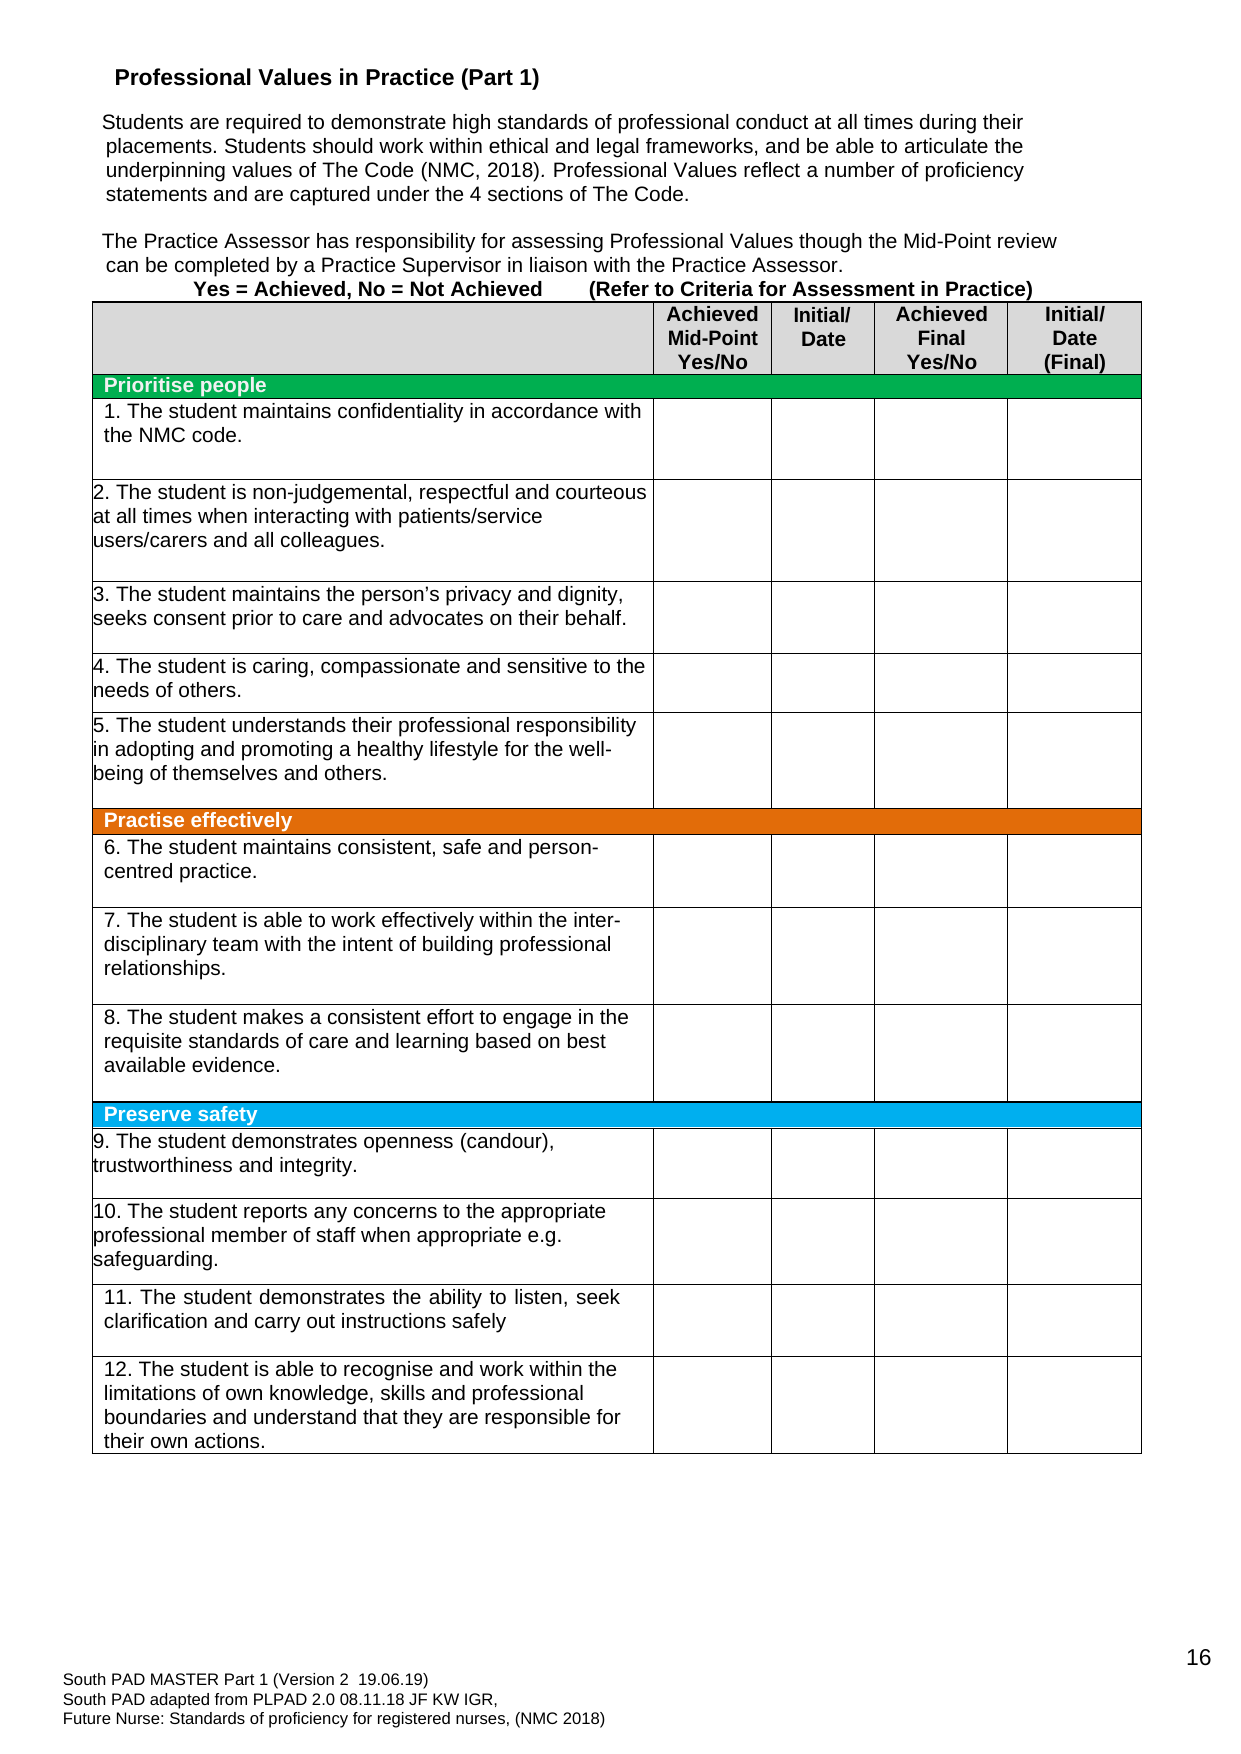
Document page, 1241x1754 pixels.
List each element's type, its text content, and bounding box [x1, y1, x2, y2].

table_cell [875, 1199, 1007, 1284]
table_cell [875, 835, 1007, 907]
table_cell [772, 654, 874, 712]
table_header Achieved Final Yes/No [875, 303, 1007, 374]
table_cell [654, 1129, 771, 1198]
table_cell [875, 1129, 1007, 1198]
table_cell [654, 1005, 771, 1101]
table_cell [1008, 1357, 1141, 1453]
table_cell [1008, 399, 1141, 479]
table_cell [875, 1285, 1007, 1356]
table_cell [1008, 835, 1141, 907]
table_cell [772, 1199, 874, 1284]
table_cell [1008, 582, 1141, 653]
table_cell [1008, 654, 1141, 712]
table_header [93, 303, 653, 374]
table_cell [875, 399, 1007, 479]
table_cell [772, 835, 874, 907]
table_cell 11. The student demonstrates the ability to listen, seek clarification and carry out instructions safely [93, 1285, 653, 1356]
table_cell [654, 582, 771, 653]
text Students are required to demonstrate high standards of professional conduct at all times during their placements. Students should work within ethical and legal frameworks, and be able to articulate the underpinning values of The Code (NMC, 2018). Professional Values reflect a number of proficiency statements and are captured under the 4 sections of The Code. [102, 109, 1025, 205]
table_cell [875, 654, 1007, 712]
table_cell [875, 480, 1007, 581]
table_cell 6. The student maintains consistent, safe and person- centred practice. [93, 835, 653, 907]
table_header Achieved Mid-Point Yes/No [654, 303, 771, 374]
table_cell 8. The student makes a consistent effort to engage in the requisite standards of care and learning based on best available evidence. [93, 1005, 653, 1101]
table_cell [772, 399, 874, 479]
table_cell [875, 713, 1007, 808]
table_cell 4. The student is caring, compassionate and sensitive to the needs of others. [93, 654, 653, 712]
table_header Initial/ Date [772, 303, 874, 374]
table_cell 2. The student is non-judgemental, respectful and courteous at all times when interacting with patients/service users/carers and all colleagues. [93, 480, 653, 581]
table_cell [875, 1357, 1007, 1453]
text Professional Values in Practice (Part 1) [63, 64, 1211, 91]
table_cell [654, 1199, 771, 1284]
table_cell [654, 480, 771, 581]
table_cell [1008, 1199, 1141, 1284]
text Yes = Achieved, No = Not Achieved (Refer to Criteria for Assessment in Practice) [63, 277, 1163, 301]
table_cell [654, 835, 771, 907]
table_cell [772, 1129, 874, 1198]
table_cell [772, 582, 874, 653]
table_cell [875, 582, 1007, 653]
table_cell [1008, 1005, 1141, 1101]
table_cell Preserve safety [93, 1103, 1141, 1127]
table_cell [772, 1005, 874, 1101]
table_cell [654, 1285, 771, 1356]
table_cell [875, 1005, 1007, 1101]
table_cell [1008, 1285, 1141, 1356]
table_cell [654, 713, 771, 808]
table_cell 5. The student understands their professional responsibility in adopting and promoting a healthy lifestyle for the well-being of themselves and others. [93, 713, 653, 808]
table_cell [772, 713, 874, 808]
table_cell [772, 908, 874, 1004]
table_cell [654, 908, 771, 1004]
table_cell [772, 1285, 874, 1356]
table_cell [875, 908, 1007, 1004]
table_cell [1008, 713, 1141, 808]
text The Practice Assessor has responsibility for assessing Professional Values though the Mid-Point review can be completed by a Practice Supervisor in liaison with the Practice Assessor. [102, 229, 1060, 277]
table_cell 9. The student demonstrates openness (candour), trustworthiness and integrity. [93, 1129, 653, 1198]
table_header Initial/ Date (Final) [1008, 303, 1141, 374]
table_cell [654, 654, 771, 712]
table_cell 1. The student maintains confidentiality in accordance with the NMC code. [93, 399, 653, 479]
table_cell 10. The student reports any concerns to the appropriate professional member of staff when appropriate e.g. safeguarding. [93, 1199, 653, 1284]
table_cell [1008, 480, 1141, 581]
table_cell [772, 480, 874, 581]
table_cell Practise effectively [93, 809, 1141, 834]
table_cell [772, 1357, 874, 1453]
table_cell 7. The student is able to work effectively within the inter- disciplinary team with the intent of building professional relationships. [93, 908, 653, 1004]
table_cell 3. The student maintains the person’s privacy and dignity, seeks consent prior to care and advocates on their behalf. [93, 582, 653, 653]
table_cell Prioritise people [93, 375, 1141, 398]
table_cell [1008, 1129, 1141, 1198]
table_cell [654, 399, 771, 479]
table_cell 12. The student is able to recognise and work within the limitations of own knowledge, skills and professional boundaries and understand that they are responsible for their own actions. [93, 1357, 653, 1453]
table_cell [654, 1357, 771, 1453]
table_cell [1008, 908, 1141, 1004]
